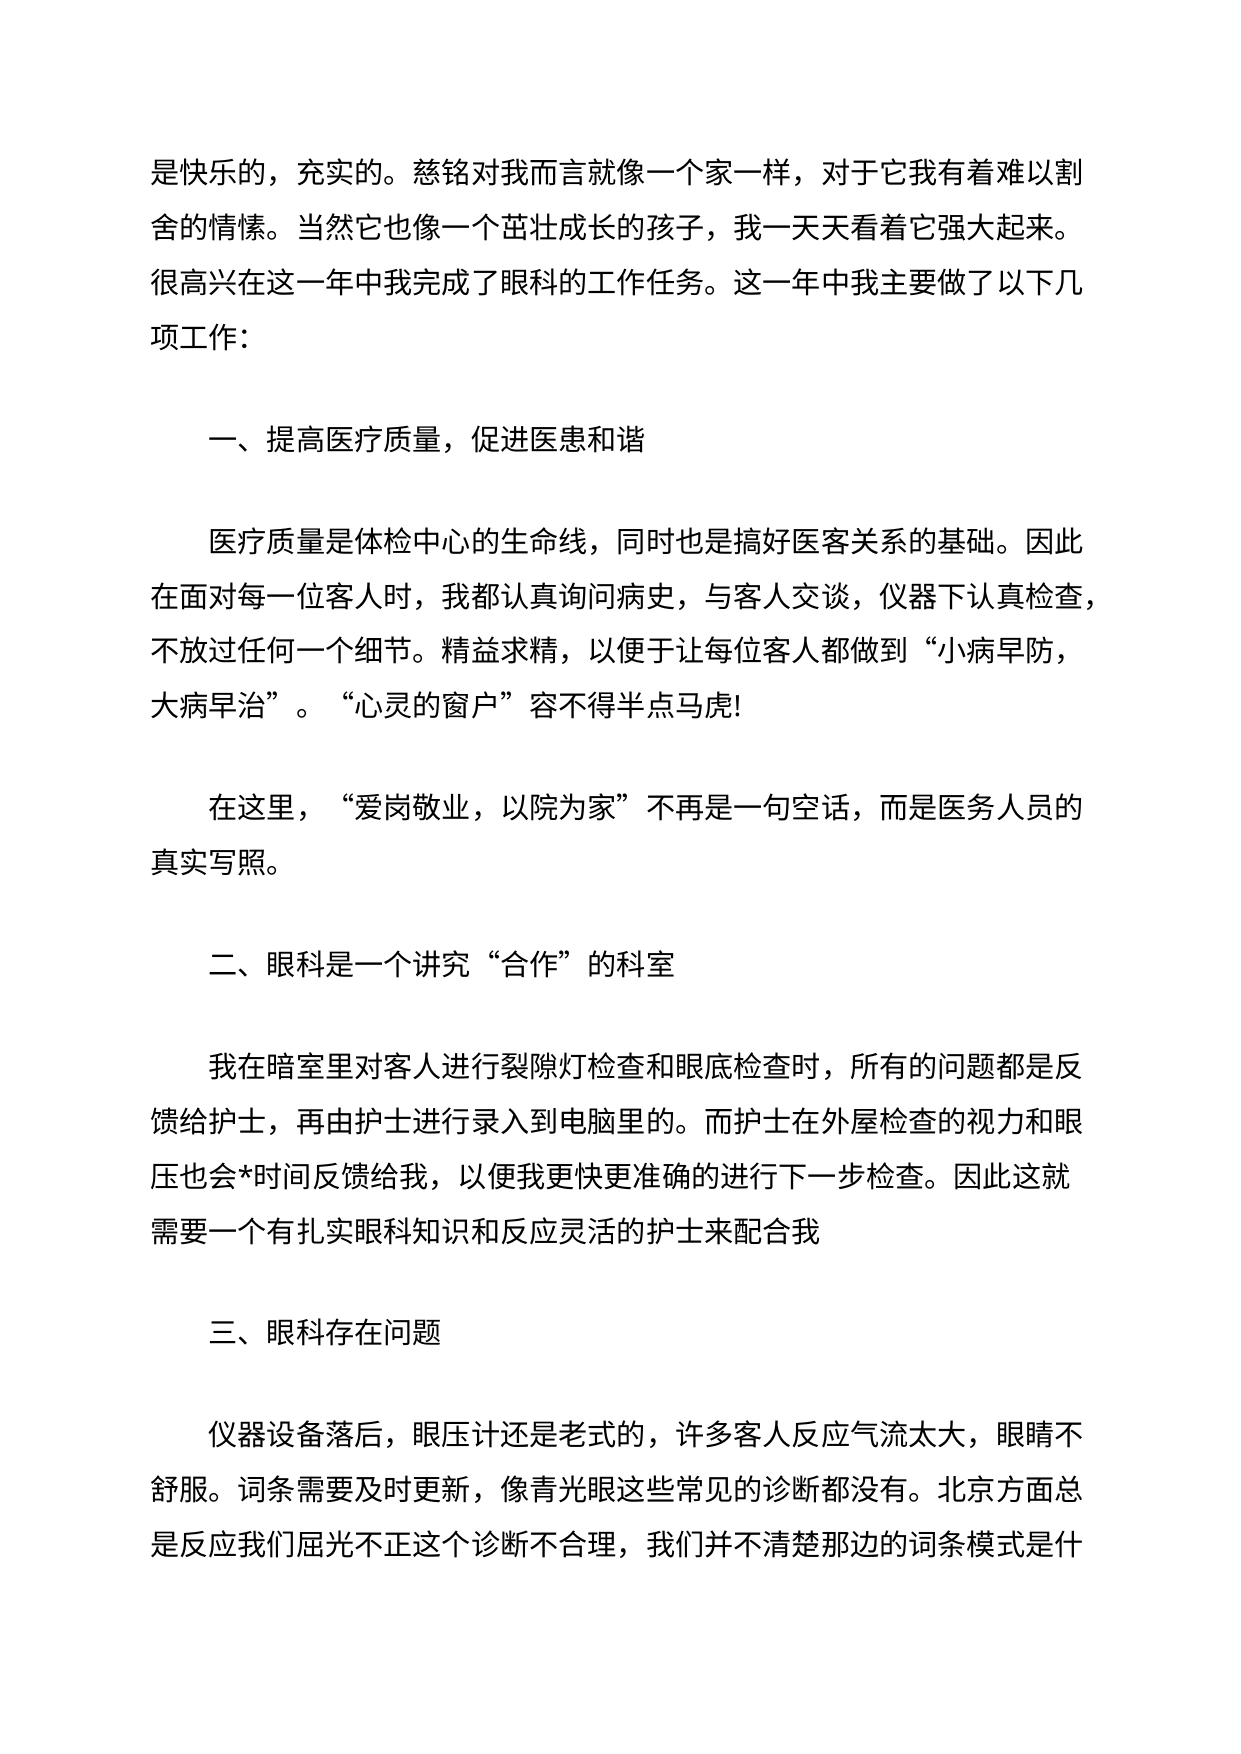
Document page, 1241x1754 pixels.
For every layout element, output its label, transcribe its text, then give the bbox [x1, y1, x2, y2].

text 在这里，“爱岗敬业，以院为家”不再是一句空话，而是医务人员的真实写照。 [150, 785, 1090, 882]
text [150, 150, 1090, 357]
text 我在暗室里对客人进行裂隙灯检查和眼底检查时，所有的问题都是反馈给护士，再由护士进行录入到电脑里的。而护士在外屋检查的视力和眼压也会*时间反馈给我，以便我更快更准确的进行下一步检查。因此这就需要一个有扎实眼科知识和反应灵活的护士来配合我 [150, 1043, 1090, 1250]
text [150, 1412, 1090, 1564]
text 三、眼科存在问题 [150, 1310, 1090, 1352]
text 医疗质量是体检中心的生命线，同时也是搞好医客关系的基础。因此在面对每一位客人时，我都认真询问病史，与客人交谈，仪器下认真检查，不放过任何一个细节。精益求精，以便于让每位客人都做到“小病早防，大病早治”。“心灵的窗户”容不得半点马虎! [150, 518, 1090, 725]
text 二、眼科是一个讲究“合作”的科室 [150, 942, 1090, 984]
text 一、提高医疗质量，促进医患和谐 [150, 416, 1090, 459]
